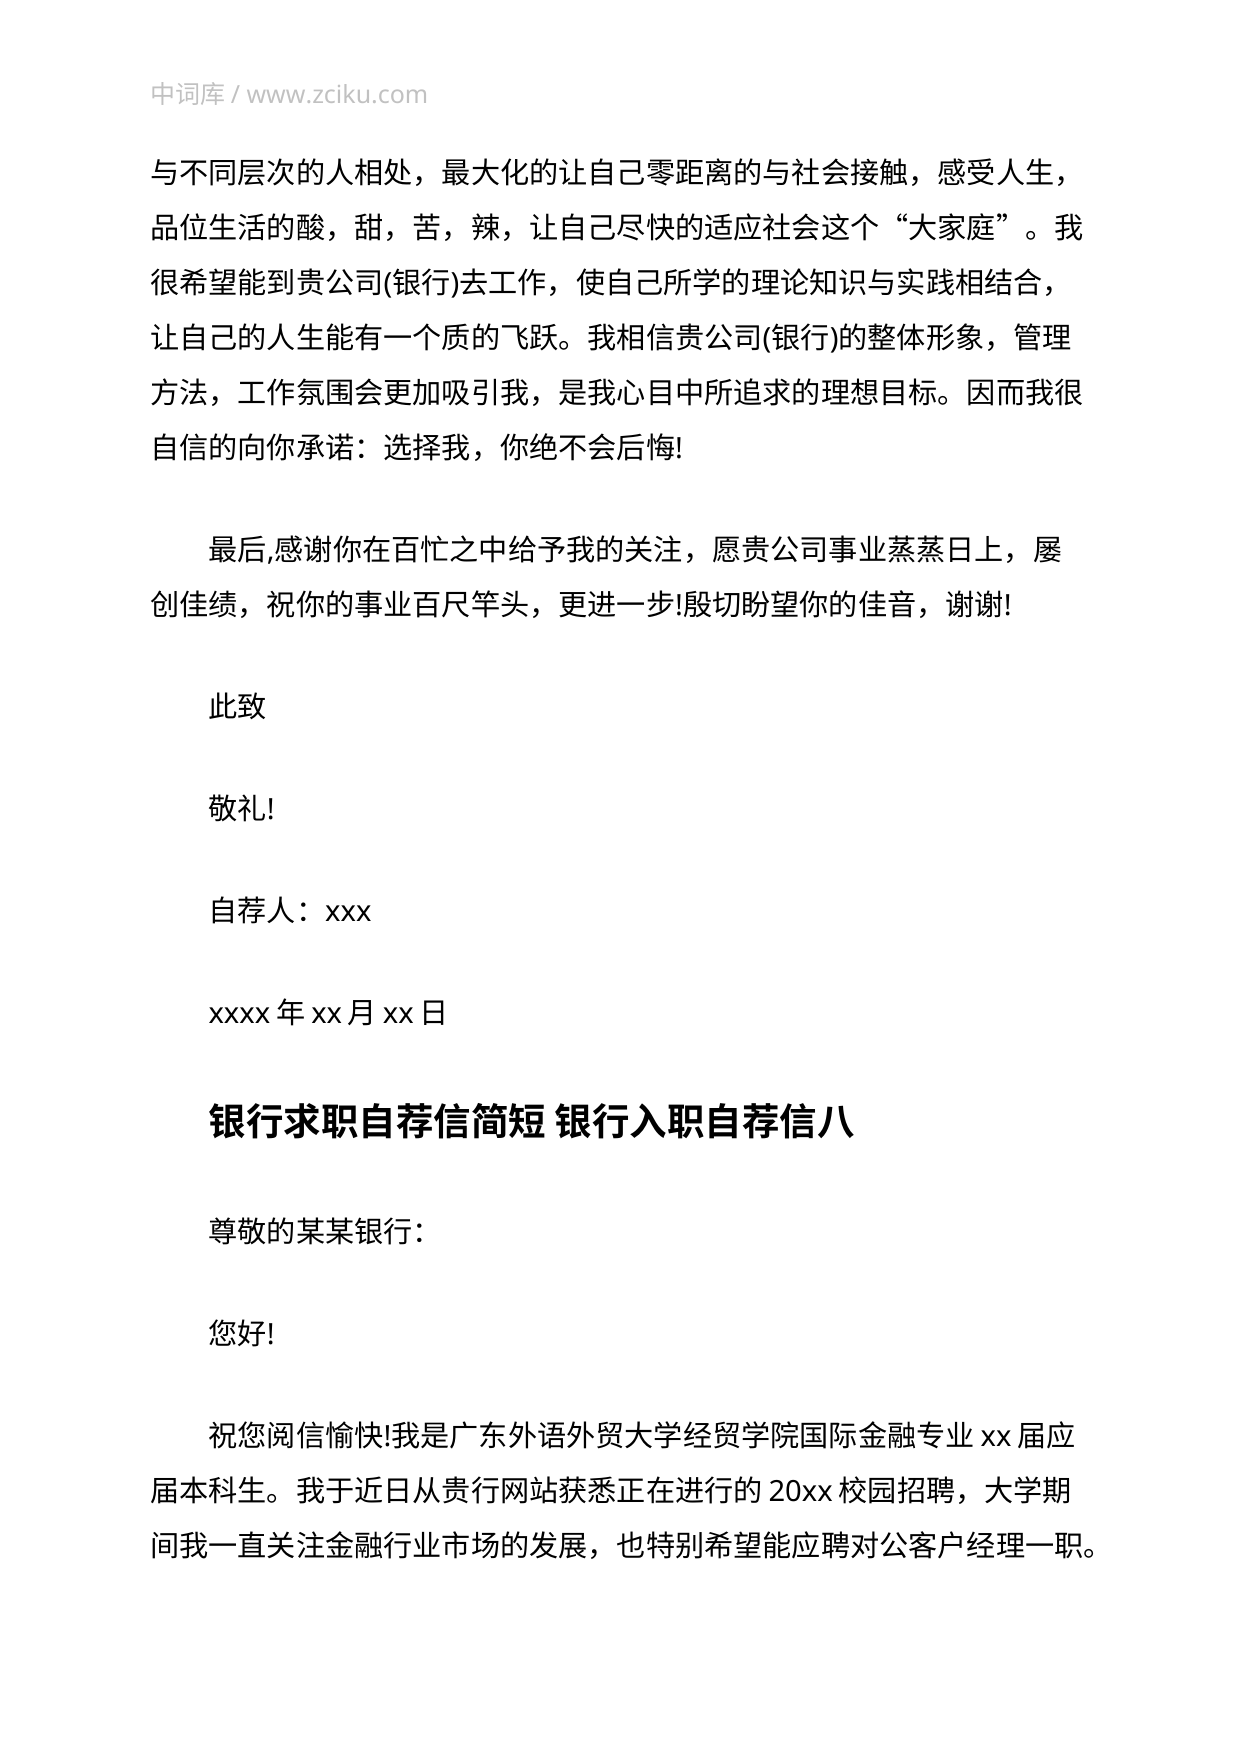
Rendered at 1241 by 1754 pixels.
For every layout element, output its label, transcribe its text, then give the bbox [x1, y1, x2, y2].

text 最后,感谢你在百忙之中给予我的关注，愿贵公司事业蒸蒸日上，屡创佳绩，祝你的事业百尺竿头，更进一步!殷切盼望你的佳音，谢谢! [150, 527, 1090, 624]
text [150, 1412, 1090, 1565]
text 银行求职自荐信简短 银行入职自荐信八 [150, 1091, 1090, 1146]
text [150, 150, 1090, 467]
text 尊敬的某某银行： [150, 1209, 1090, 1251]
text 您好! [150, 1311, 1090, 1353]
text 此致 [150, 684, 1090, 726]
text 敬礼! [150, 785, 1090, 828]
text xxxx年xx月xx日 [150, 989, 1090, 1032]
text 自荐人：xxx [150, 887, 1090, 930]
